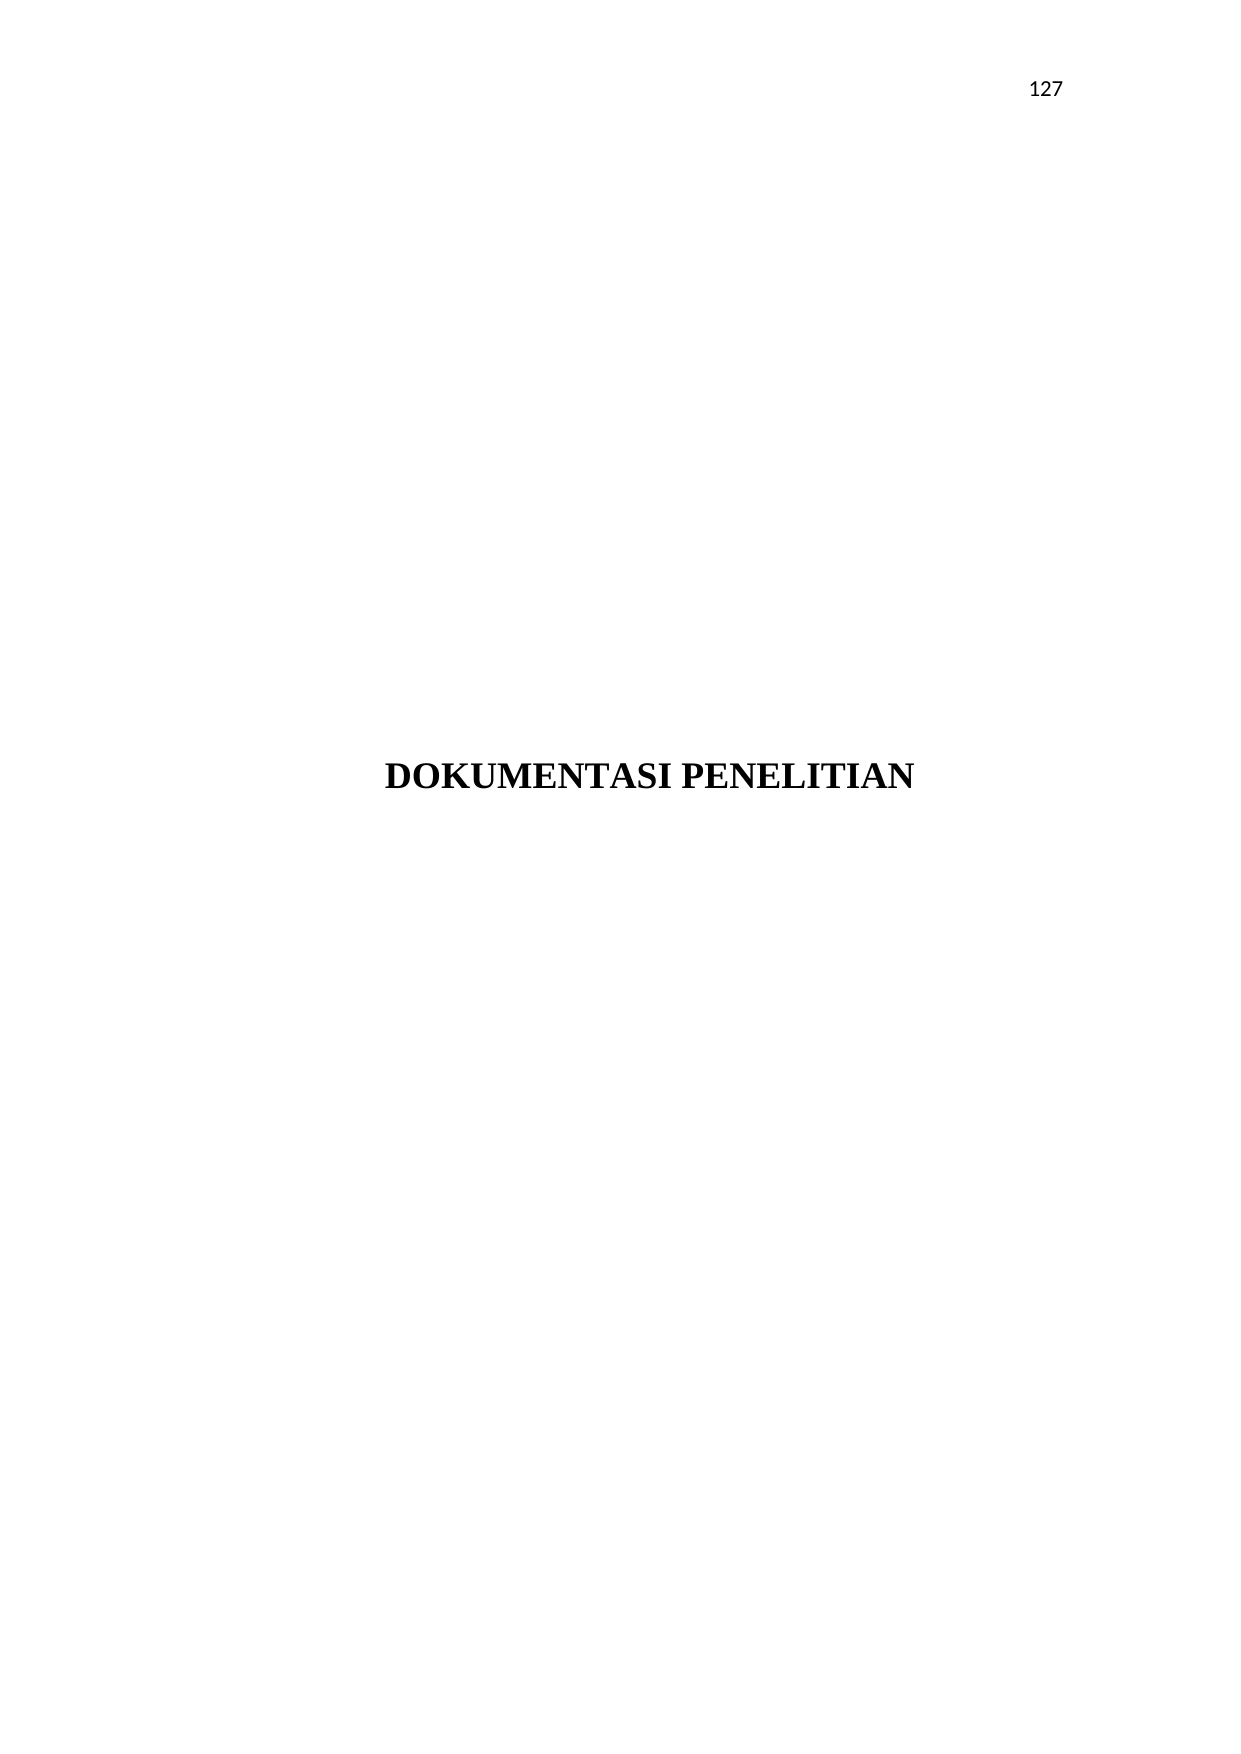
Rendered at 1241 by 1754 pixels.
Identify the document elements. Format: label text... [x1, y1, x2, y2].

list DOKUMENTASI PENELITIAN [236, 754, 1063, 797]
